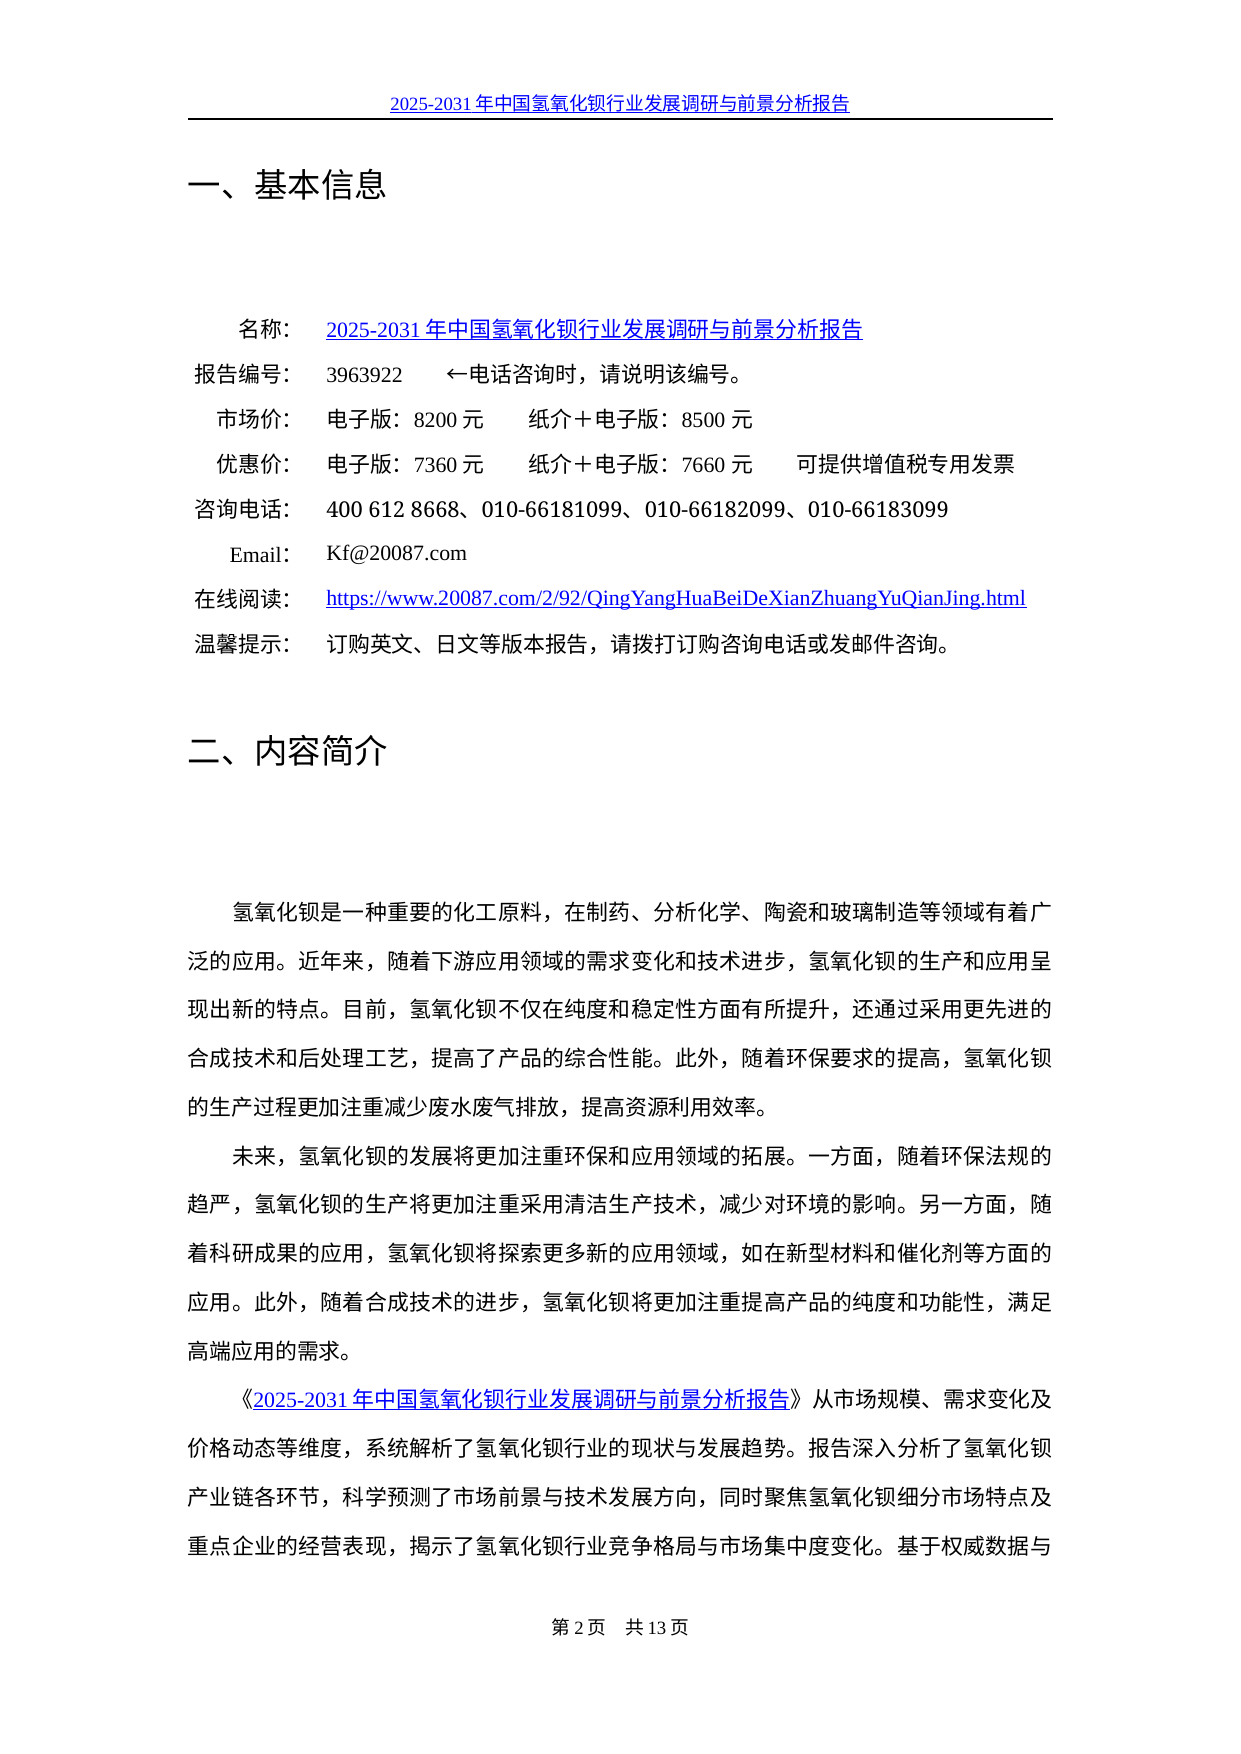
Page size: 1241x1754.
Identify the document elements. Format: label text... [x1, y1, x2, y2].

table_cell 温馨提示： [167, 627, 315, 672]
table_cell 报告编号： [167, 357, 315, 402]
table_cell Kf@20087.com [315, 537, 1073, 582]
table_cell [315, 582, 1073, 627]
table_cell 咨询电话： [167, 492, 315, 537]
title 一、基本信息 [187, 150, 1053, 215]
title 二、内容简介 [187, 717, 1053, 782]
table_cell 400 612 8668、010-66181099、010-66182099、010-66183099 [315, 492, 1073, 537]
table_cell 电子版：8200 元 纸介＋电子版：8500 元 [315, 402, 1073, 447]
table_cell 电子版：7360 元 纸介＋电子版：7660 元 可提供增值税专用发票 [315, 447, 1073, 492]
table_cell Email： [167, 537, 315, 582]
table_cell 优惠价： [167, 447, 315, 492]
table_header 2025-2031年中国氢氧化钡行业发展调研与前景分析报告 [315, 312, 1073, 357]
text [187, 894, 1053, 1561]
table_cell 3963922 ←电话咨询时，请说明该编号。 [315, 357, 1073, 402]
table_header 名称： [167, 312, 315, 357]
table_cell 在线阅读： [167, 582, 315, 627]
table_cell 订购英文、日文等版本报告，请拨打订购咨询电话或发邮件咨询。 [315, 627, 1073, 672]
table_cell 市场价： [167, 402, 315, 447]
